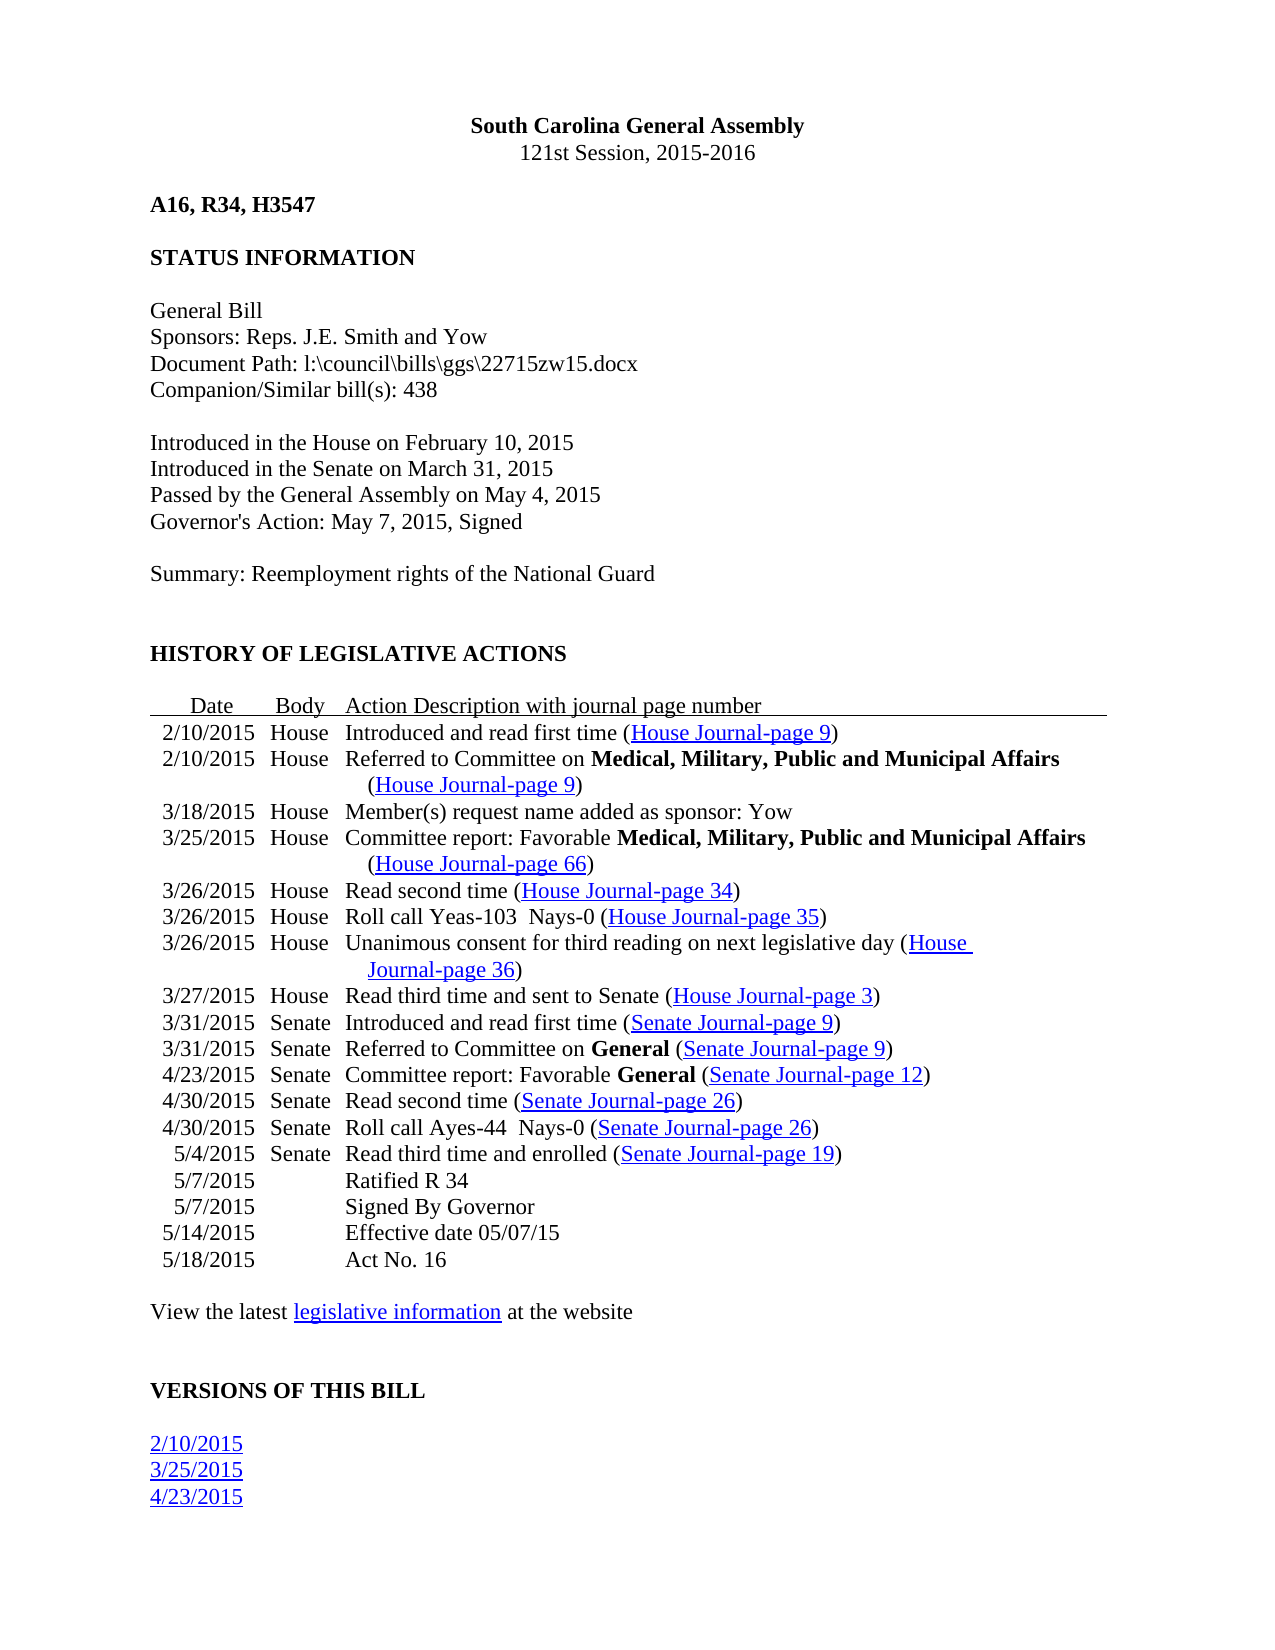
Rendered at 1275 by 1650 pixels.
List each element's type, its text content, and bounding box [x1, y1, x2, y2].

text 4/30/2015 Senate Read second time (Senate Journal-page 26) [150, 1088, 1125, 1114]
text 3/25/2015 [150, 1457, 1125, 1483]
text Introduced in the House on February 10, 2015 [150, 429, 1125, 455]
text 4/23/2015 [150, 1483, 1125, 1509]
text Companion/Similar bill(s): 438 [150, 376, 1125, 402]
text Summary: Reemployment rights of the National Guard [150, 561, 1125, 587]
text STATUS INFORMATION [150, 244, 1125, 271]
text 3/26/2015 House Unanimous consent for third reading on next legislative day (House Journal-page 36) [150, 929, 1125, 982]
text South Carolina General Assembly [150, 112, 1125, 139]
text 2/10/2015 House Referred to Committee on Medical, Military, Public and Municipal Affairs (House Journal-page 9) [150, 745, 1125, 798]
text View the latest legislative information at the website [150, 1298, 1125, 1325]
text Document Path: l:\council\bills\ggs\22715zw15.docx [150, 350, 1125, 376]
text 2/10/2015 [150, 1430, 1125, 1457]
text Governor's Action: May 7, 2015, Signed [150, 508, 1125, 534]
text 3/18/2015 House Member(s) request name added as sponsor: Yow [150, 798, 1125, 824]
text 5/14/2015 Effective date 05/07/15 [150, 1219, 1125, 1246]
text 3/26/2015 House Roll call Yeas-103 Nays-0 (House Journal-page 35) [150, 903, 1125, 929]
text 3/26/2015 House Read second time (House Journal-page 34) [150, 877, 1125, 903]
text 4/23/2015 Senate Committee report: Favorable General (Senate Journal-page 12) [150, 1061, 1125, 1088]
text 3/31/2015 Senate Referred to Committee on General (Senate Journal-page 9) [150, 1035, 1125, 1061]
text General Bill [150, 297, 1125, 323]
text 5/7/2015 Signed By Governor [150, 1193, 1125, 1219]
text Sponsors: Reps. J.E. Smith and Yow [150, 323, 1125, 350]
text Passed by the General Assembly on May 4, 2015 [150, 481, 1125, 508]
text 3/25/2015 House Committee report: Favorable Medical, Military, Public and Municipal Affairs (House Journal-page 66) [150, 824, 1125, 877]
text 2/10/2015 House Introduced and read first time (House Journal-page 9) [150, 719, 1125, 745]
text Introduced in the Senate on March 31, 2015 [150, 455, 1125, 481]
text Date Body Action Description with journal page number [150, 692, 1125, 719]
text 5/18/2015 Act No. 16 [150, 1246, 1125, 1272]
text 3/31/2015 Senate Introduced and read first time (Senate Journal-page 9) [150, 1008, 1125, 1035]
text A16, R34, H3547 [150, 192, 1125, 218]
text 3/27/2015 House Read third time and sent to Senate (House Journal-page 3) [150, 982, 1125, 1008]
text 5/4/2015 Senate Read third time and enrolled (Senate Journal-page 19) [150, 1140, 1125, 1167]
text 4/30/2015 Senate Roll call Ayes-44 Nays-0 (Senate Journal-page 26) [150, 1114, 1125, 1140]
text 121st Session, 2015-2016 [150, 139, 1125, 165]
text VERSIONS OF THIS BILL [150, 1377, 1125, 1404]
text 5/7/2015 Ratified R 34 [150, 1167, 1125, 1193]
text HISTORY OF LEGISLATIVE ACTIONS [150, 639, 1125, 666]
